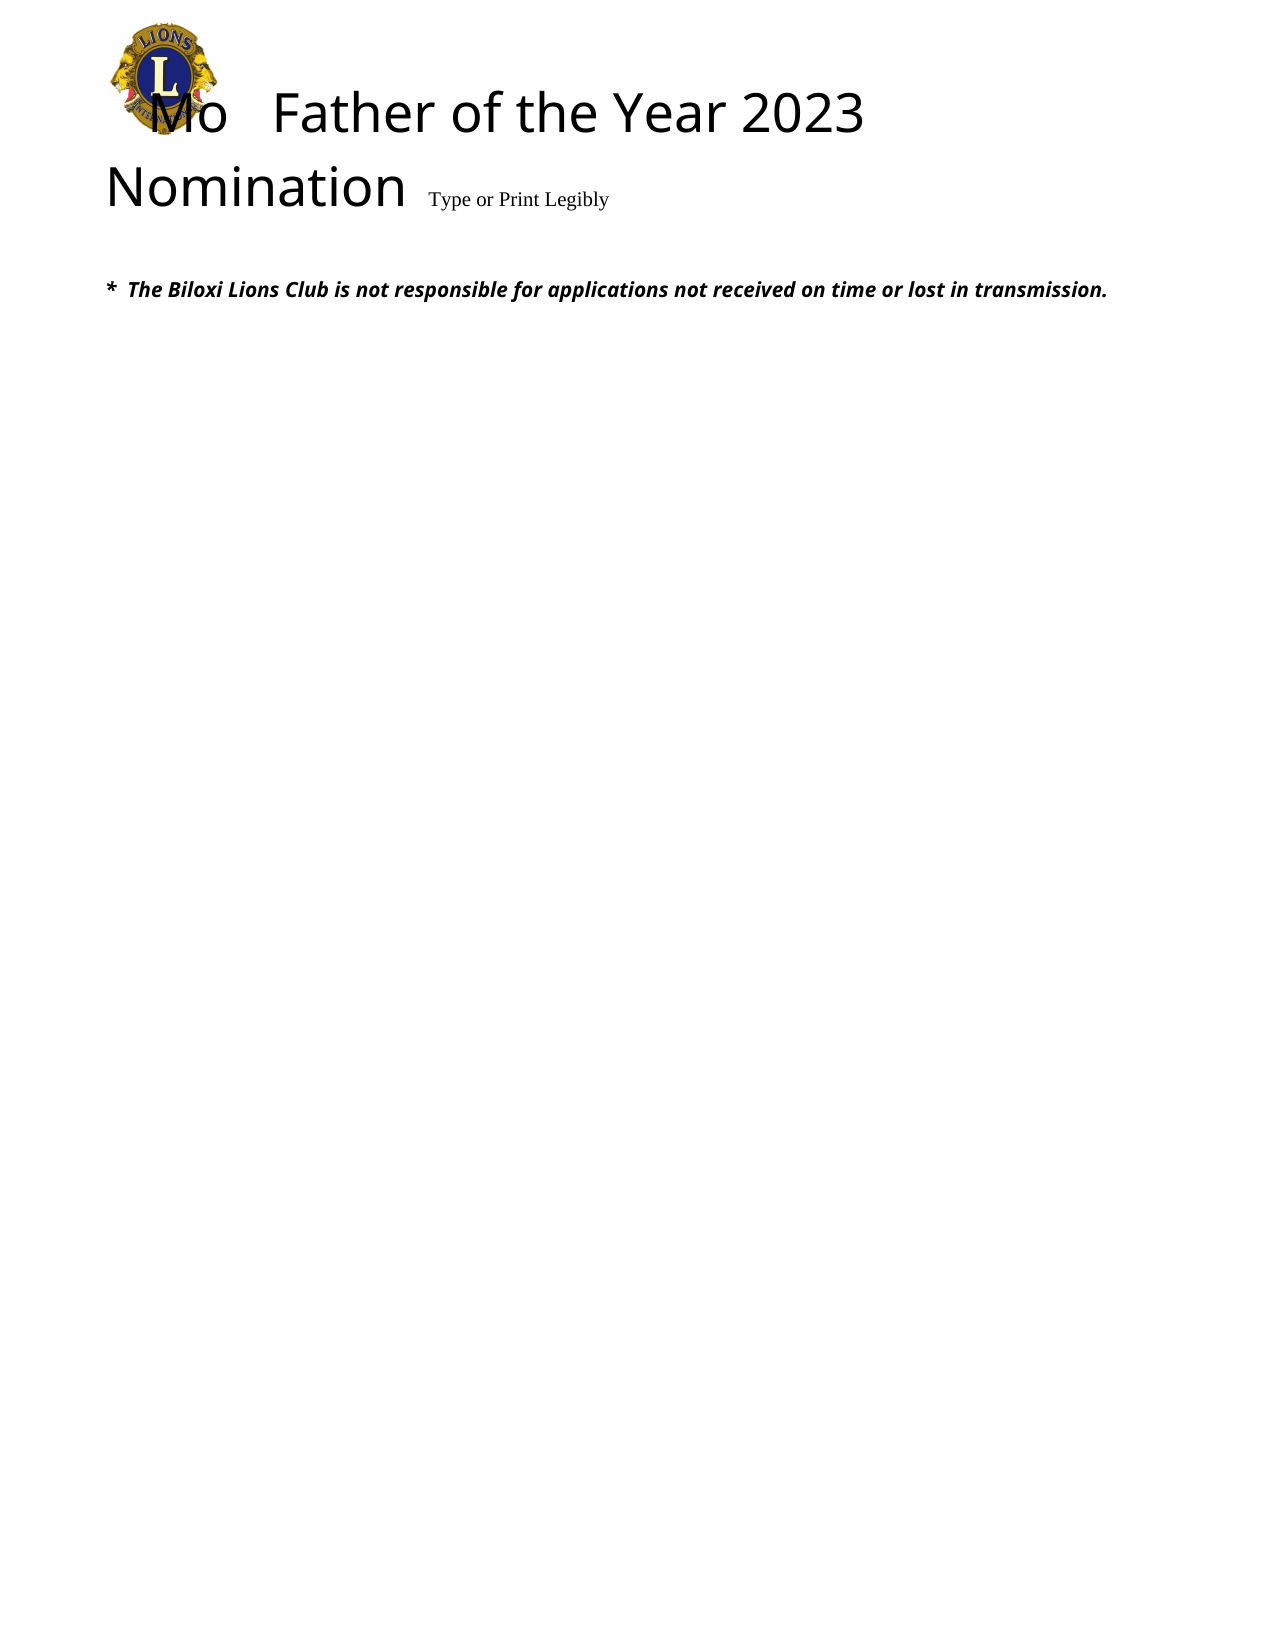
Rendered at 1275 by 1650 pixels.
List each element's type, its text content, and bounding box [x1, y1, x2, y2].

text * The Biloxi Lions Club is not responsible for applications not received on time or lost in transmission. [105, 275, 1170, 304]
